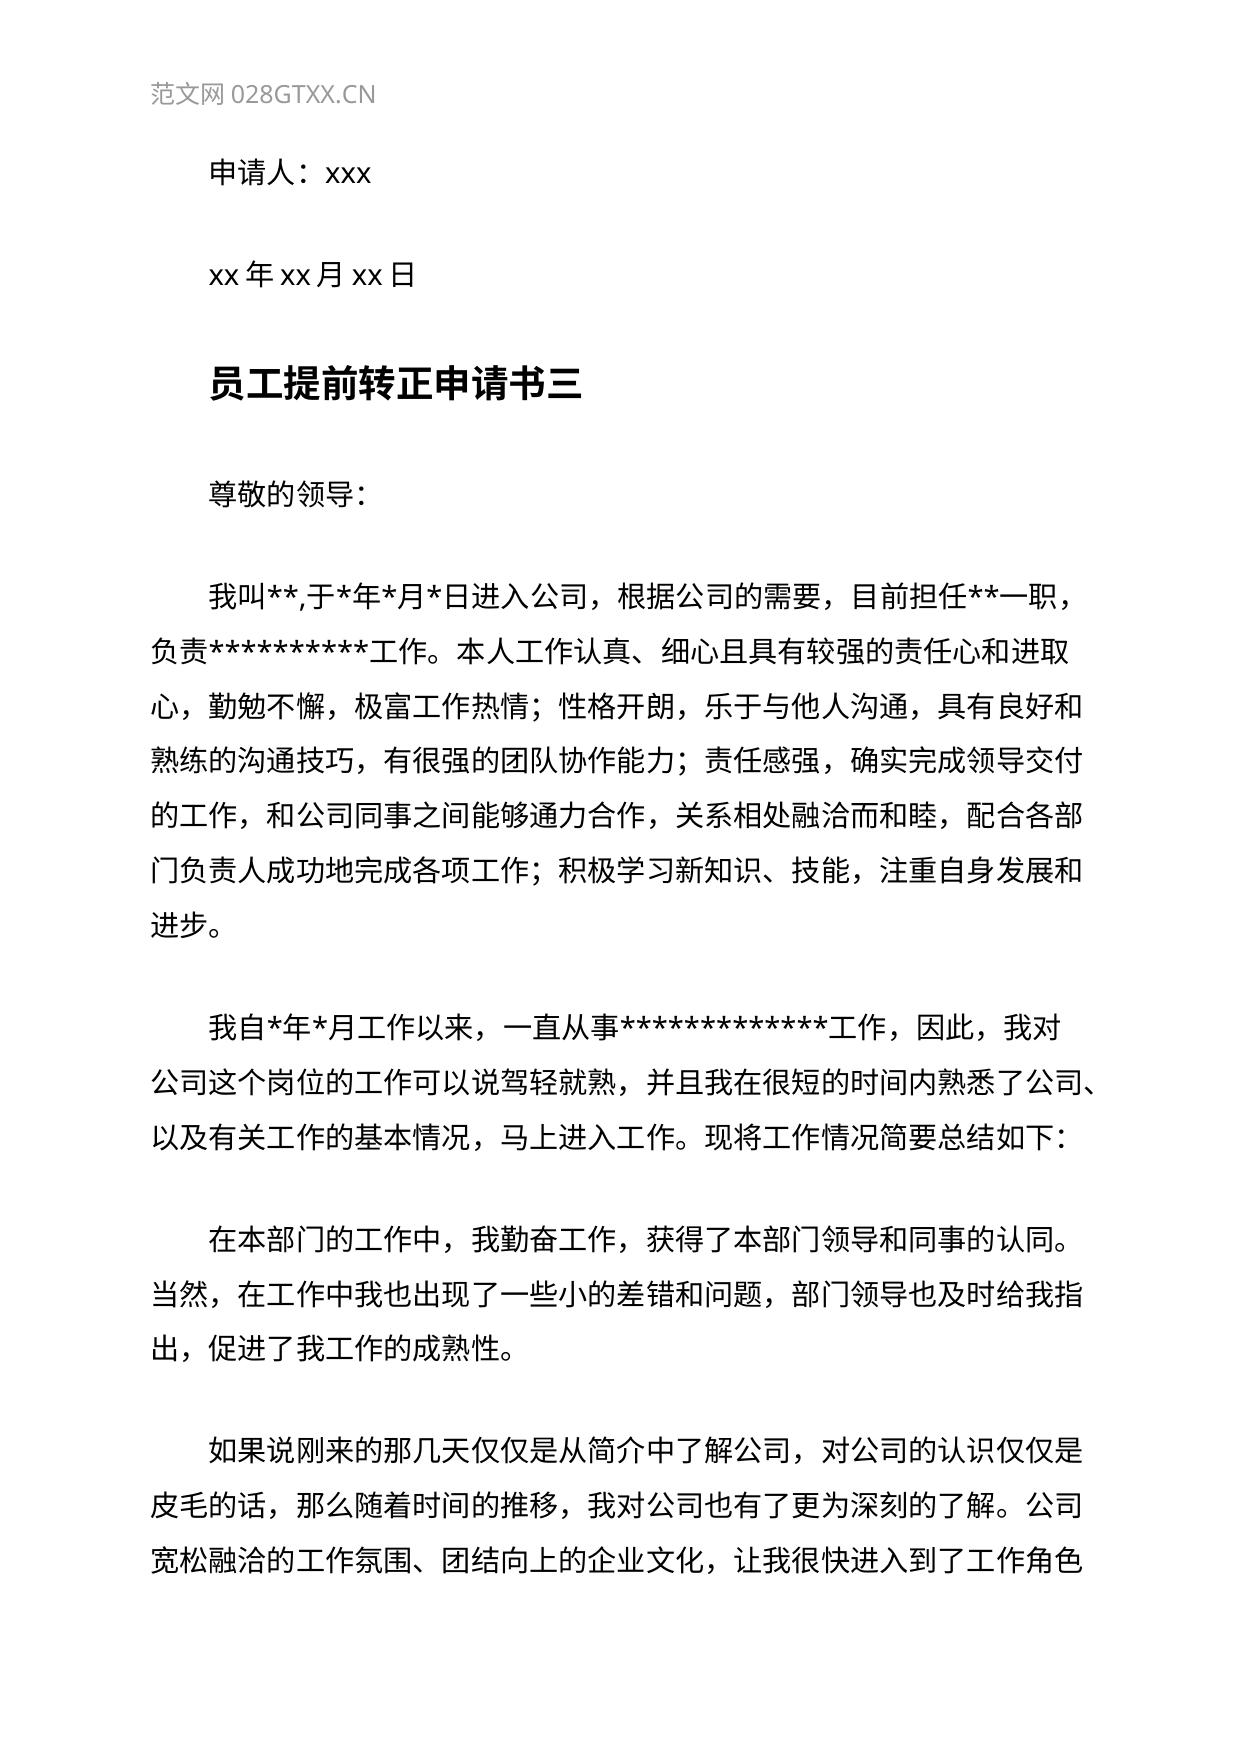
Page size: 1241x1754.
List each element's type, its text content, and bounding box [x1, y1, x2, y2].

text 申请人：xxx [150, 150, 1090, 192]
text 我自*年*月工作以来，一直从事*************工作，因此，我对公司这个岗位的工作可以说驾轻就熟，并且我在很短的时间内熟悉了公司、以及有关工作的基本情况，马上进入工作。现将工作情况简要总结如下： [150, 1004, 1090, 1157]
text 员工提前转正申请书三 [150, 354, 1090, 408]
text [150, 1428, 1090, 1580]
text 我叫**,于*年*月*日进入公司，根据公司的需要，目前担任**一职，负责**********工作。本人工作认真、细心且具有较强的责任心和进取心，勤勉不懈，极富工作热情；性格开朗，乐于与他人沟通，具有良好和熟练的沟通技巧，有很强的团队协作能力；责任感强，确实完成领导交付的工作，和公司同事之间能够通力合作，关系相处融洽而和睦，配合各部门负责人成功地完成各项工作；积极学习新知识、技能，注重自身发展和进步。 [150, 573, 1090, 945]
text 在本部门的工作中，我勤奋工作，获得了本部门领导和同事的认同。当然，在工作中我也出现了一些小的差错和问题，部门领导也及时给我指出，促进了我工作的成熟性。 [150, 1216, 1090, 1368]
text 尊敬的领导： [150, 471, 1090, 514]
text xx年xx月xx日 [150, 252, 1090, 294]
